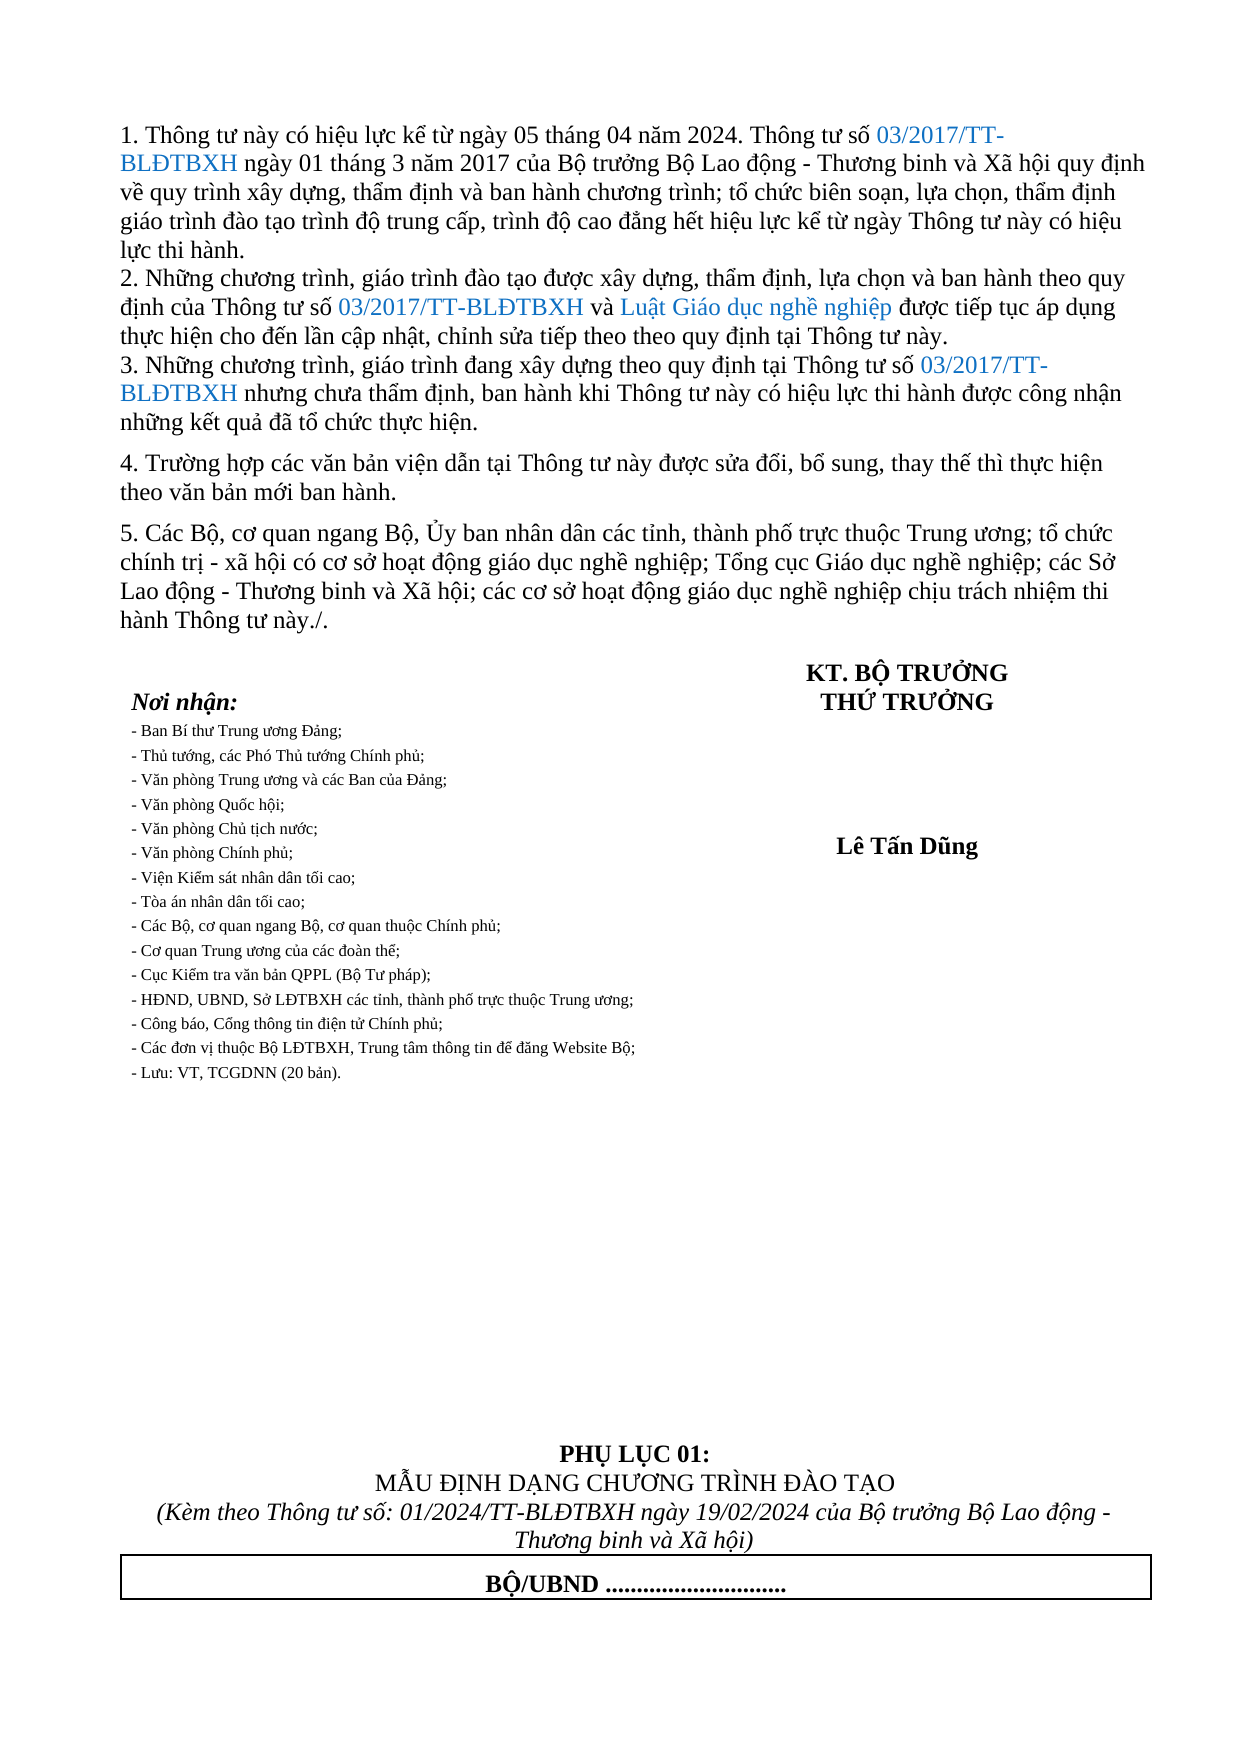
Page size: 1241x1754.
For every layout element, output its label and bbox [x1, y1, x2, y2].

table_header [118, 118, 1152, 1601]
